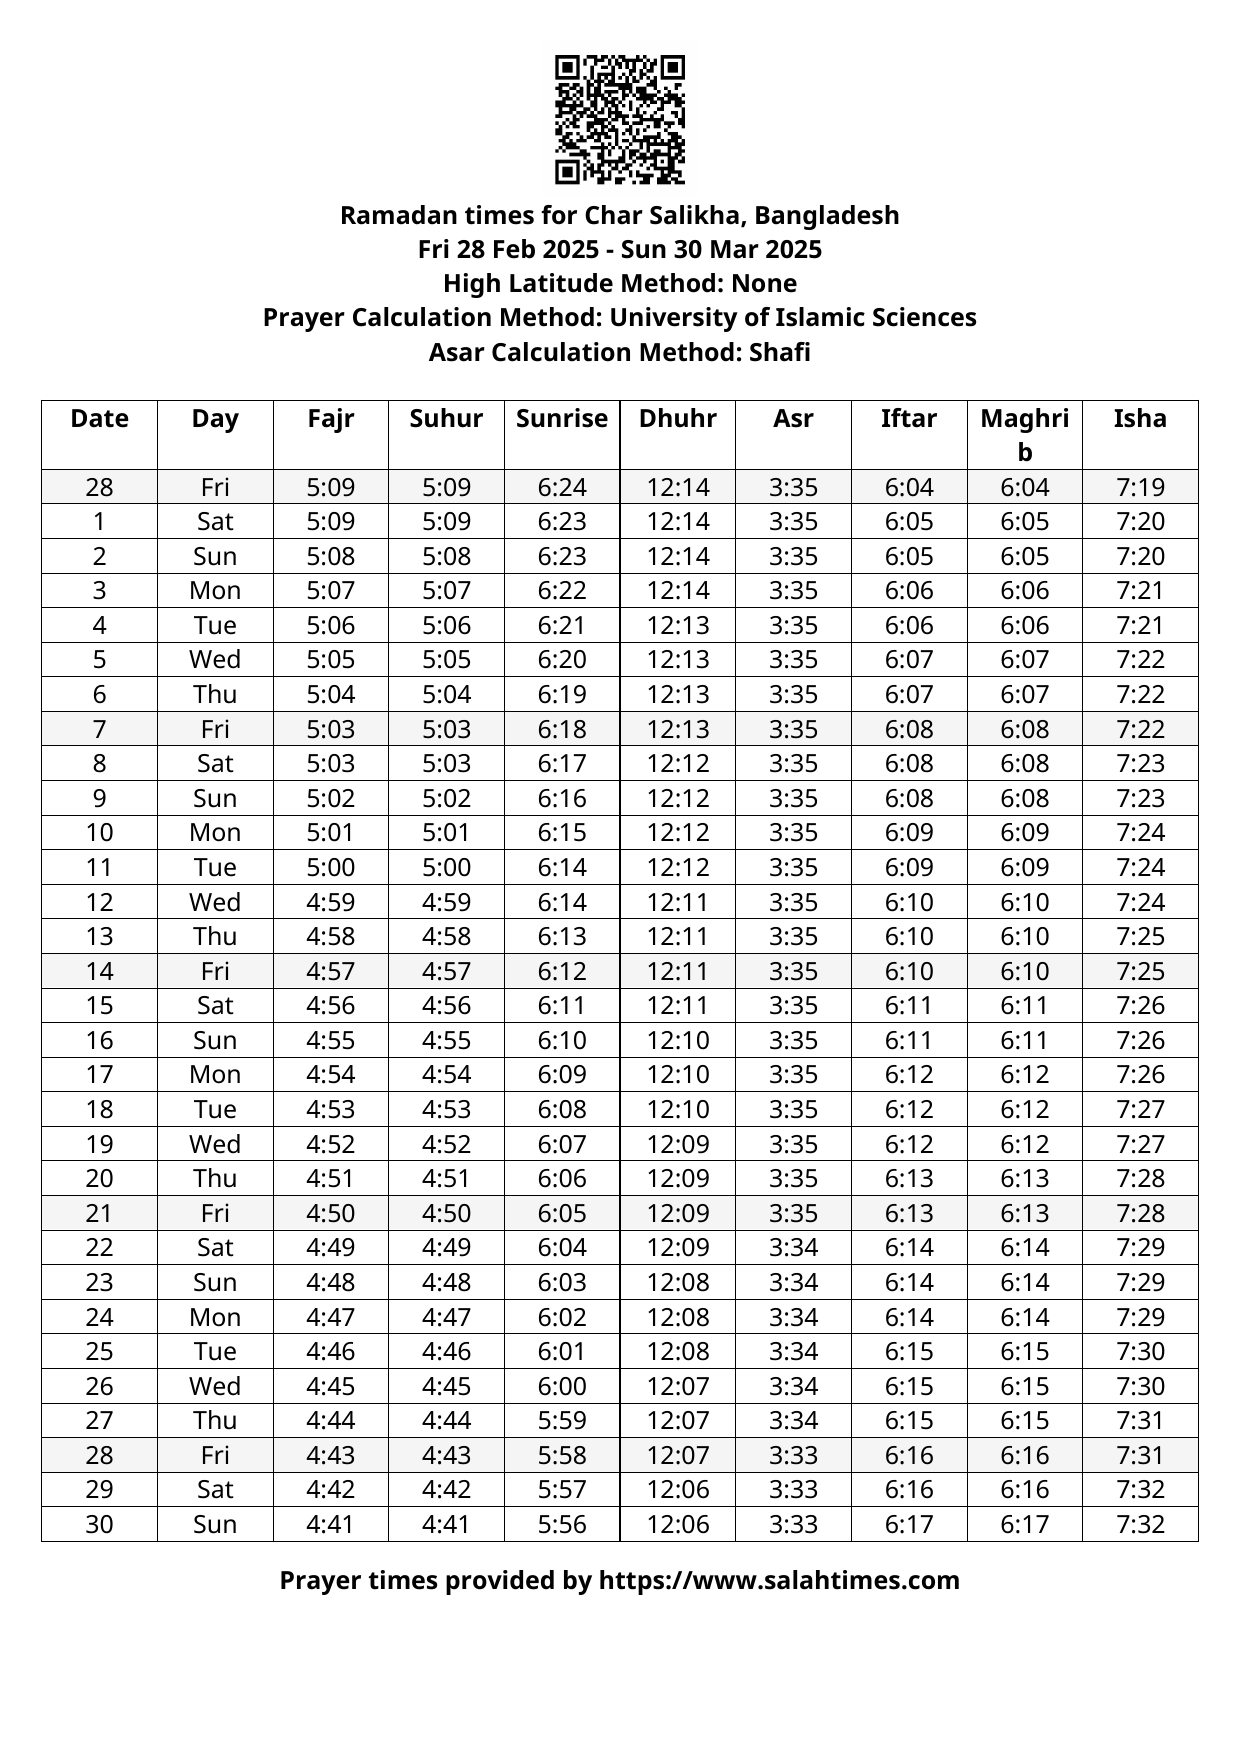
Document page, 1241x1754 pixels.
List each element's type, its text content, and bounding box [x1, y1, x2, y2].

table_cell 16 [42, 1023, 157, 1057]
table_cell 3:35 [736, 746, 851, 780]
table_cell Tue [158, 608, 273, 642]
table_cell 7:30 [1083, 1369, 1198, 1402]
table_cell 4:51 [274, 1161, 388, 1195]
table_cell 29 [42, 1473, 157, 1506]
table_header Date [42, 401, 157, 469]
table_cell 7:20 [1083, 539, 1198, 572]
table_cell 6:14 [505, 885, 619, 918]
table_cell 3:34 [736, 1369, 851, 1402]
table_cell 3:33 [736, 1438, 851, 1472]
table_cell 6:08 [852, 746, 967, 780]
table_cell 6:01 [505, 1334, 619, 1368]
table_cell 6:09 [852, 850, 967, 884]
table_cell Wed [158, 1127, 273, 1160]
table_cell 12:13 [621, 608, 735, 642]
table_cell 6:07 [968, 643, 1082, 676]
table_cell 12:11 [621, 954, 735, 987]
table_cell 8 [42, 746, 157, 780]
table_cell 5:09 [389, 470, 504, 503]
table_cell 4:53 [274, 1092, 388, 1126]
table_cell 30 [42, 1507, 157, 1541]
table_cell 12:11 [621, 989, 735, 1022]
table_cell 7:31 [1083, 1404, 1198, 1437]
table_cell 15 [42, 989, 157, 1022]
table_cell 7:27 [1083, 1127, 1198, 1160]
table_cell 6:17 [505, 746, 619, 780]
table_cell Sat [158, 1231, 273, 1264]
table_cell 4:53 [389, 1092, 504, 1126]
table_cell 4:49 [389, 1231, 504, 1264]
table_cell 4:57 [389, 954, 504, 987]
table_cell 12:07 [621, 1369, 735, 1402]
table_cell 12:06 [621, 1507, 735, 1541]
table_cell Tue [158, 1092, 273, 1126]
table_cell 5:00 [389, 850, 504, 884]
text Fri 28 Feb 2025 - Sun 30 Mar 2025 [42, 232, 1198, 266]
table_cell 7:19 [1083, 470, 1198, 503]
table_cell 6:14 [852, 1265, 967, 1299]
table_cell 6:09 [968, 850, 1082, 884]
table_cell 20 [42, 1161, 157, 1195]
table_cell Sun [158, 1507, 273, 1541]
table_cell 5:02 [389, 781, 504, 814]
table_cell 6:16 [852, 1438, 967, 1472]
table_cell 6:05 [968, 504, 1082, 538]
table_cell Mon [158, 1300, 273, 1333]
picture [542, 41, 699, 198]
table_cell 6:08 [505, 1092, 619, 1126]
table_cell 5:08 [274, 539, 388, 572]
table_cell 4:54 [274, 1058, 388, 1091]
table_cell 12:13 [621, 712, 735, 745]
table_cell 7:21 [1083, 574, 1198, 607]
table_cell Fri [158, 954, 273, 987]
table_cell 7:24 [1083, 850, 1198, 884]
table_cell 3:33 [736, 1507, 851, 1541]
table_cell 4:58 [389, 919, 504, 953]
table_cell 6:06 [505, 1161, 619, 1195]
table_cell 6:06 [968, 608, 1082, 642]
table_cell 6:16 [968, 1438, 1082, 1472]
table_cell 6:16 [505, 781, 619, 814]
table_cell 6:00 [505, 1369, 619, 1402]
table_cell 4:48 [389, 1265, 504, 1299]
table_cell 5:09 [389, 504, 504, 538]
table_cell 6:04 [968, 470, 1082, 503]
table_cell Sun [158, 781, 273, 814]
table_cell 3:35 [736, 470, 851, 503]
table_cell 3:35 [736, 539, 851, 572]
table_cell 4:56 [274, 989, 388, 1022]
table_cell 5:06 [274, 608, 388, 642]
table_cell 4:43 [389, 1438, 504, 1472]
table_cell 3:35 [736, 608, 851, 642]
table_cell 12:09 [621, 1196, 735, 1229]
table_cell 6:13 [968, 1196, 1082, 1229]
table_cell 6:04 [852, 470, 967, 503]
table_cell 6:09 [505, 1058, 619, 1091]
table_cell 3:35 [736, 1023, 851, 1057]
table_cell 12:07 [621, 1404, 735, 1437]
table_cell 4:56 [389, 989, 504, 1022]
table_cell 5:01 [389, 816, 504, 849]
table_cell 4:50 [389, 1196, 504, 1229]
table_cell Thu [158, 1404, 273, 1437]
table_cell 3:35 [736, 781, 851, 814]
table_cell 6:14 [852, 1231, 967, 1264]
table_cell 6:12 [968, 1058, 1082, 1091]
table_cell 26 [42, 1369, 157, 1402]
table_cell 3:35 [736, 677, 851, 711]
table_cell 7 [42, 712, 157, 745]
table_cell 12:14 [621, 539, 735, 572]
table_cell 4:47 [274, 1300, 388, 1333]
table_cell 18 [42, 1092, 157, 1126]
table_cell Wed [158, 643, 273, 676]
table_cell 7:29 [1083, 1231, 1198, 1264]
table_cell 6:15 [852, 1404, 967, 1437]
table_cell 7:28 [1083, 1196, 1198, 1229]
table_cell 3:35 [736, 712, 851, 745]
table_cell 6:08 [852, 712, 967, 745]
table_cell 6:12 [968, 1092, 1082, 1126]
table_cell 4:45 [274, 1369, 388, 1402]
table_cell 3 [42, 574, 157, 607]
table_cell 6:16 [852, 1473, 967, 1506]
table_cell Sun [158, 1023, 273, 1057]
table_cell 6:05 [968, 539, 1082, 572]
table_cell 27 [42, 1404, 157, 1437]
table_cell 5:04 [389, 677, 504, 711]
table_cell 7:26 [1083, 1058, 1198, 1091]
table_cell 3:34 [736, 1404, 851, 1437]
table_cell 1 [42, 504, 157, 538]
table_cell 5:05 [389, 643, 504, 676]
table_cell 14 [42, 954, 157, 987]
table_header Iftar [852, 401, 967, 469]
table_cell 7:24 [1083, 816, 1198, 849]
table_cell 5:05 [274, 643, 388, 676]
table_cell 3:35 [736, 1161, 851, 1195]
table_cell 6:07 [852, 677, 967, 711]
table_cell 12:06 [621, 1473, 735, 1506]
table_cell 12:12 [621, 816, 735, 849]
table_cell 7:26 [1083, 989, 1198, 1022]
table_cell 28 [42, 1438, 157, 1472]
table_cell 12:13 [621, 643, 735, 676]
table_header Isha [1083, 401, 1198, 469]
table_cell 3:34 [736, 1334, 851, 1368]
table_cell 6:13 [505, 919, 619, 953]
table_cell 6:14 [968, 1265, 1082, 1299]
table_cell 6:10 [968, 885, 1082, 918]
table_cell 23 [42, 1265, 157, 1299]
text Ramadan times for Char Salikha, Bangladesh [42, 198, 1198, 232]
table_cell 12:14 [621, 574, 735, 607]
table_cell 4:54 [389, 1058, 504, 1091]
table_cell 7:21 [1083, 608, 1198, 642]
table_cell 25 [42, 1334, 157, 1368]
table_cell 3:34 [736, 1231, 851, 1264]
table_cell 12:07 [621, 1438, 735, 1472]
table_cell 3:33 [736, 1473, 851, 1506]
table_cell 12 [42, 885, 157, 918]
table_cell 12:09 [621, 1161, 735, 1195]
table_cell 5:00 [274, 850, 388, 884]
table_cell 3:35 [736, 1127, 851, 1160]
table_cell 3:35 [736, 919, 851, 953]
table_cell 12:14 [621, 470, 735, 503]
table_cell Sat [158, 504, 273, 538]
table_cell 11 [42, 850, 157, 884]
table_cell 6:08 [968, 712, 1082, 745]
table_cell 5:07 [389, 574, 504, 607]
table_cell 6:20 [505, 643, 619, 676]
table_cell 4:42 [274, 1473, 388, 1506]
table_cell 6:07 [852, 643, 967, 676]
table_cell 7:28 [1083, 1161, 1198, 1195]
table_cell 6:11 [968, 1023, 1082, 1057]
table_cell 5:09 [274, 470, 388, 503]
table_cell 7:30 [1083, 1334, 1198, 1368]
table_cell 4:43 [274, 1438, 388, 1472]
table_cell 12:12 [621, 746, 735, 780]
table_cell 3:35 [736, 1058, 851, 1091]
table_cell 6:13 [968, 1161, 1082, 1195]
table_cell 4:42 [389, 1473, 504, 1506]
table_cell 6:15 [852, 1334, 967, 1368]
table_cell Mon [158, 1058, 273, 1091]
table_cell 28 [42, 470, 157, 503]
table_cell 6:15 [968, 1334, 1082, 1368]
table_cell Tue [158, 1334, 273, 1368]
table_cell 4:57 [274, 954, 388, 987]
table_cell 7:23 [1083, 746, 1198, 780]
table_cell 3:35 [736, 850, 851, 884]
table_cell 6:17 [852, 1507, 967, 1541]
table_cell Fri [158, 712, 273, 745]
table_cell 7:32 [1083, 1507, 1198, 1541]
table_cell 3:35 [736, 504, 851, 538]
table_cell 6:24 [505, 470, 619, 503]
table_cell 6:21 [505, 608, 619, 642]
table_cell 6:14 [968, 1231, 1082, 1264]
table_cell 7:31 [1083, 1438, 1198, 1472]
table_cell Wed [158, 1369, 273, 1402]
table_cell 7:20 [1083, 504, 1198, 538]
table_cell 7:29 [1083, 1300, 1198, 1333]
table_cell Sat [158, 746, 273, 780]
table_cell 12:13 [621, 677, 735, 711]
table_cell 6:15 [968, 1369, 1082, 1402]
table_cell 6:11 [852, 989, 967, 1022]
table_cell 22 [42, 1231, 157, 1264]
table_cell 7:22 [1083, 643, 1198, 676]
table_cell 6:12 [852, 1058, 967, 1091]
table_cell Tue [158, 850, 273, 884]
table_cell 6:05 [852, 504, 967, 538]
table_cell 6:15 [505, 816, 619, 849]
table_cell 4:46 [274, 1334, 388, 1368]
table_cell 7:27 [1083, 1092, 1198, 1126]
table_cell 6:11 [968, 989, 1082, 1022]
table_cell 4:58 [274, 919, 388, 953]
table_cell Thu [158, 919, 273, 953]
table_cell 3:35 [736, 989, 851, 1022]
table_header Suhur [389, 401, 504, 469]
table_cell 6:18 [505, 712, 619, 745]
table_cell 6:03 [505, 1265, 619, 1299]
table_cell 4:48 [274, 1265, 388, 1299]
table_cell 9 [42, 781, 157, 814]
table_cell 7:25 [1083, 919, 1198, 953]
table_cell 12:12 [621, 850, 735, 884]
table_cell 2 [42, 539, 157, 572]
table_cell 7:22 [1083, 712, 1198, 745]
table_cell Wed [158, 885, 273, 918]
table_cell 6:11 [505, 989, 619, 1022]
text High Latitude Method: None [42, 266, 1198, 300]
table_cell 6:11 [852, 1023, 967, 1057]
table_cell 12:09 [621, 1231, 735, 1264]
table_cell 12:10 [621, 1092, 735, 1126]
table_cell 3:35 [736, 816, 851, 849]
table_cell 6:23 [505, 539, 619, 572]
table_cell 3:35 [736, 954, 851, 987]
table_cell 3:34 [736, 1300, 851, 1333]
table_cell 4:47 [389, 1300, 504, 1333]
table_cell Mon [158, 816, 273, 849]
table_cell 6:12 [968, 1127, 1082, 1160]
table_cell 4:49 [274, 1231, 388, 1264]
table_cell 6:13 [852, 1196, 967, 1229]
table_cell 6:07 [505, 1127, 619, 1160]
table_cell 6:10 [852, 919, 967, 953]
table_cell 12:10 [621, 1023, 735, 1057]
table_cell Sun [158, 539, 273, 572]
table_cell 6:17 [968, 1507, 1082, 1541]
table_cell 3:35 [736, 643, 851, 676]
table_cell 21 [42, 1196, 157, 1229]
table_cell 6:12 [852, 1092, 967, 1126]
table_cell 12:10 [621, 1058, 735, 1091]
table_cell 12:14 [621, 504, 735, 538]
table_cell 6:19 [505, 677, 619, 711]
text Prayer times provided by https://www.salahtimes.com [42, 1563, 1198, 1597]
table_cell Fri [158, 470, 273, 503]
table_cell 4:46 [389, 1334, 504, 1368]
table_cell 12:08 [621, 1265, 735, 1299]
table_cell 5:57 [505, 1473, 619, 1506]
table_cell 4:59 [274, 885, 388, 918]
table_cell 5:02 [274, 781, 388, 814]
table_cell 19 [42, 1127, 157, 1160]
table_cell 7:23 [1083, 781, 1198, 814]
table_cell 5:58 [505, 1438, 619, 1472]
table_cell 6 [42, 677, 157, 711]
table_cell 5:04 [274, 677, 388, 711]
table_header Day [158, 401, 273, 469]
table_cell 4:44 [274, 1404, 388, 1437]
table_cell 6:08 [852, 781, 967, 814]
table_cell 6:09 [968, 816, 1082, 849]
table_cell 12:12 [621, 781, 735, 814]
table_cell 6:05 [852, 539, 967, 572]
table_cell Sun [158, 1265, 273, 1299]
table_cell 6:02 [505, 1300, 619, 1333]
table_cell Fri [158, 1196, 273, 1229]
table_cell 17 [42, 1058, 157, 1091]
table_cell 6:16 [968, 1473, 1082, 1506]
table_cell 6:23 [505, 504, 619, 538]
table_cell 4 [42, 608, 157, 642]
table_cell 5:03 [389, 712, 504, 745]
text Asar Calculation Method: Shafi [42, 334, 1198, 368]
table_cell 4:52 [389, 1127, 504, 1160]
table_cell 3:35 [736, 1092, 851, 1126]
table_cell 12:11 [621, 919, 735, 953]
table_cell 5:06 [389, 608, 504, 642]
table_cell 12:11 [621, 885, 735, 918]
table_cell 10 [42, 816, 157, 849]
table_cell 3:35 [736, 574, 851, 607]
table_cell 3:35 [736, 1196, 851, 1229]
table_cell 5:03 [274, 746, 388, 780]
table_cell 4:52 [274, 1127, 388, 1160]
table_cell 7:29 [1083, 1265, 1198, 1299]
table_cell 6:04 [505, 1231, 619, 1264]
table_cell 12:08 [621, 1300, 735, 1333]
table_cell 3:34 [736, 1265, 851, 1299]
table_header Fajr [274, 401, 388, 469]
table_cell 6:13 [852, 1161, 967, 1195]
table_cell 6:14 [852, 1300, 967, 1333]
table_cell Sat [158, 1473, 273, 1506]
table_cell 6:12 [505, 954, 619, 987]
table_cell 6:06 [968, 574, 1082, 607]
table_cell 6:09 [852, 816, 967, 849]
table_cell 5:59 [505, 1404, 619, 1437]
table_cell 6:07 [968, 677, 1082, 711]
table_cell 6:12 [852, 1127, 967, 1160]
table_cell 6:10 [852, 954, 967, 987]
table_cell 7:24 [1083, 885, 1198, 918]
table_header Dhuhr [621, 401, 735, 469]
table_cell 6:14 [505, 850, 619, 884]
table_cell 6:08 [968, 746, 1082, 780]
table_cell 6:06 [852, 608, 967, 642]
table_header Sunrise [505, 401, 619, 469]
table_cell 7:22 [1083, 677, 1198, 711]
table_cell 5:03 [389, 746, 504, 780]
table_cell Mon [158, 574, 273, 607]
table_cell 5:56 [505, 1507, 619, 1541]
table_cell 5 [42, 643, 157, 676]
table_cell 4:59 [389, 885, 504, 918]
table_cell 6:22 [505, 574, 619, 607]
table_cell 4:51 [389, 1161, 504, 1195]
table_cell 6:15 [852, 1369, 967, 1402]
table_cell 4:55 [274, 1023, 388, 1057]
table_cell 6:15 [968, 1404, 1082, 1437]
table_cell 6:10 [852, 885, 967, 918]
table_cell Thu [158, 1161, 273, 1195]
table_cell 4:41 [274, 1507, 388, 1541]
table_cell 6:10 [968, 919, 1082, 953]
text Prayer Calculation Method: University of Islamic Sciences [42, 300, 1198, 334]
table_cell 6:10 [505, 1023, 619, 1057]
table_cell 4:55 [389, 1023, 504, 1057]
table_cell 5:09 [274, 504, 388, 538]
table_cell 6:14 [968, 1300, 1082, 1333]
table_cell 6:08 [968, 781, 1082, 814]
table_cell 13 [42, 919, 157, 953]
table_cell 12:08 [621, 1334, 735, 1368]
table_cell 4:44 [389, 1404, 504, 1437]
table_cell Thu [158, 677, 273, 711]
table_cell 4:41 [389, 1507, 504, 1541]
table_cell 6:05 [505, 1196, 619, 1229]
table_cell 24 [42, 1300, 157, 1333]
table_cell Sat [158, 989, 273, 1022]
table_cell 5:01 [274, 816, 388, 849]
table_cell 4:45 [389, 1369, 504, 1402]
table_cell 6:06 [852, 574, 967, 607]
table_cell 5:03 [274, 712, 388, 745]
table_cell 5:08 [389, 539, 504, 572]
table_cell 12:09 [621, 1127, 735, 1160]
table_cell 7:25 [1083, 954, 1198, 987]
table_cell 7:26 [1083, 1023, 1198, 1057]
table_cell 6:10 [968, 954, 1082, 987]
table_cell 3:35 [736, 885, 851, 918]
table_cell 7:32 [1083, 1473, 1198, 1506]
table_cell 4:50 [274, 1196, 388, 1229]
table_cell 5:07 [274, 574, 388, 607]
table_header Asr [736, 401, 851, 469]
table_cell Fri [158, 1438, 273, 1472]
table_header Maghrib [968, 401, 1082, 469]
